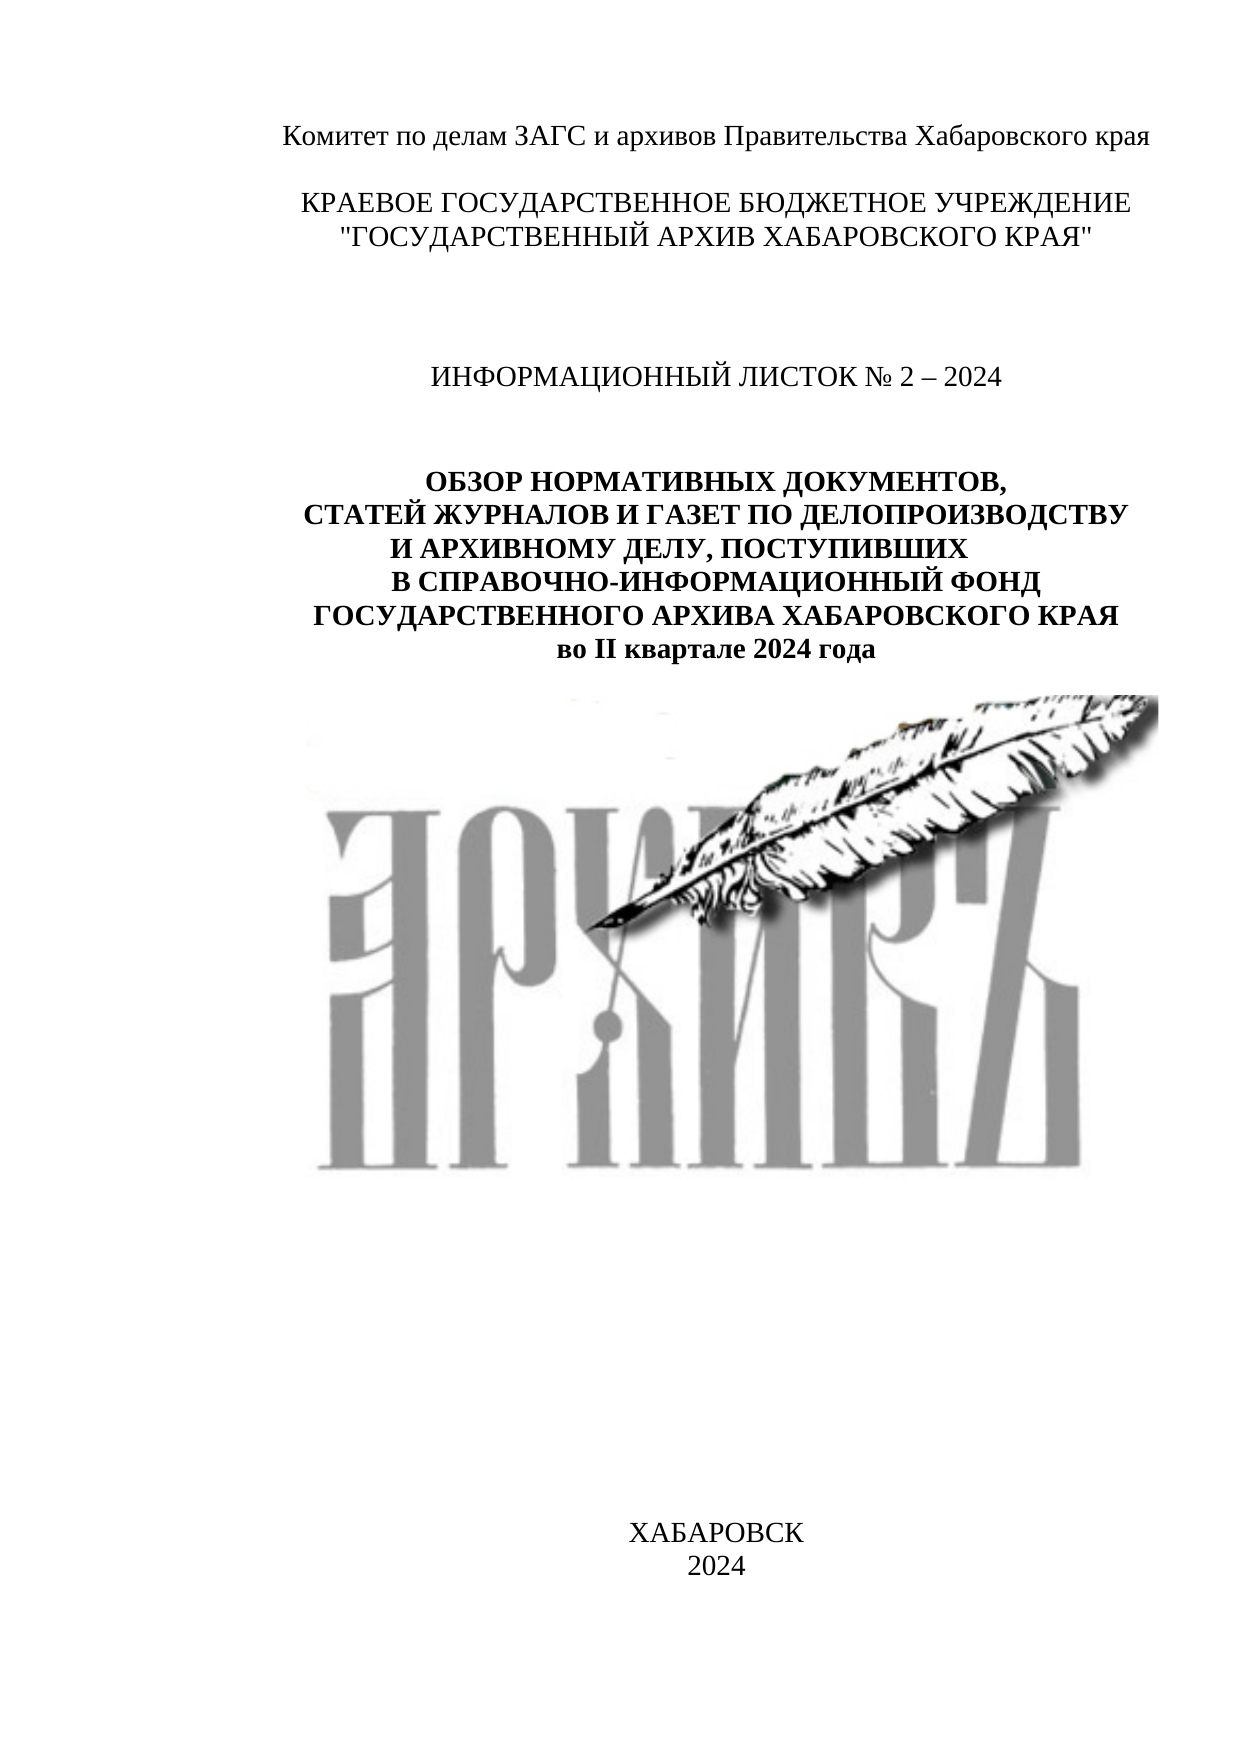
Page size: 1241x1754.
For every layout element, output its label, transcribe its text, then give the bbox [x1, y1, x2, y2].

text во II квартале 2024 года [177, 632, 1181, 665]
text СТАТЕЙ ЖУРНАЛОВ И ГАЗЕТ ПО ДЕЛОПРОИЗВОДСТВУ И АРХИВНОМУ ДЕЛУ, ПОСТУПИВШИХ [177, 497, 1181, 564]
picture [273, 695, 1159, 1200]
title Комитет по делам ЗАГС и архивов Правительства Хабаровского края [177, 118, 1181, 152]
text ГОСУДАРСТВЕННОГО АРХИВА ХАБАРОВСКОГО КРАЯ [177, 598, 1181, 632]
title Краевое ГОСУДАРСТВЕННОЕ БЮДЖЕТНОЕ УЧРЕЖДЕНИЕ [177, 185, 1181, 219]
text ИНФОРМАЦИОННЫЙ ЛИСТОК № 2 – 2024 [177, 359, 1181, 393]
text ОБЗОР НОРМАТИВНЫХ ДОКУМЕНТОВ, [177, 464, 1181, 497]
text 2024 [177, 1548, 1181, 1582]
text В СПРАВОЧНО-ИНФОРМАЦИОННЫЙ ФОНД [177, 564, 1181, 598]
title "ГОСУДАРСТВЕННЫЙ АРХИВ ХАБАРОВСКОГО КРАЯ" [177, 219, 1181, 252]
text ХАБАРОВСК [177, 1515, 1181, 1548]
